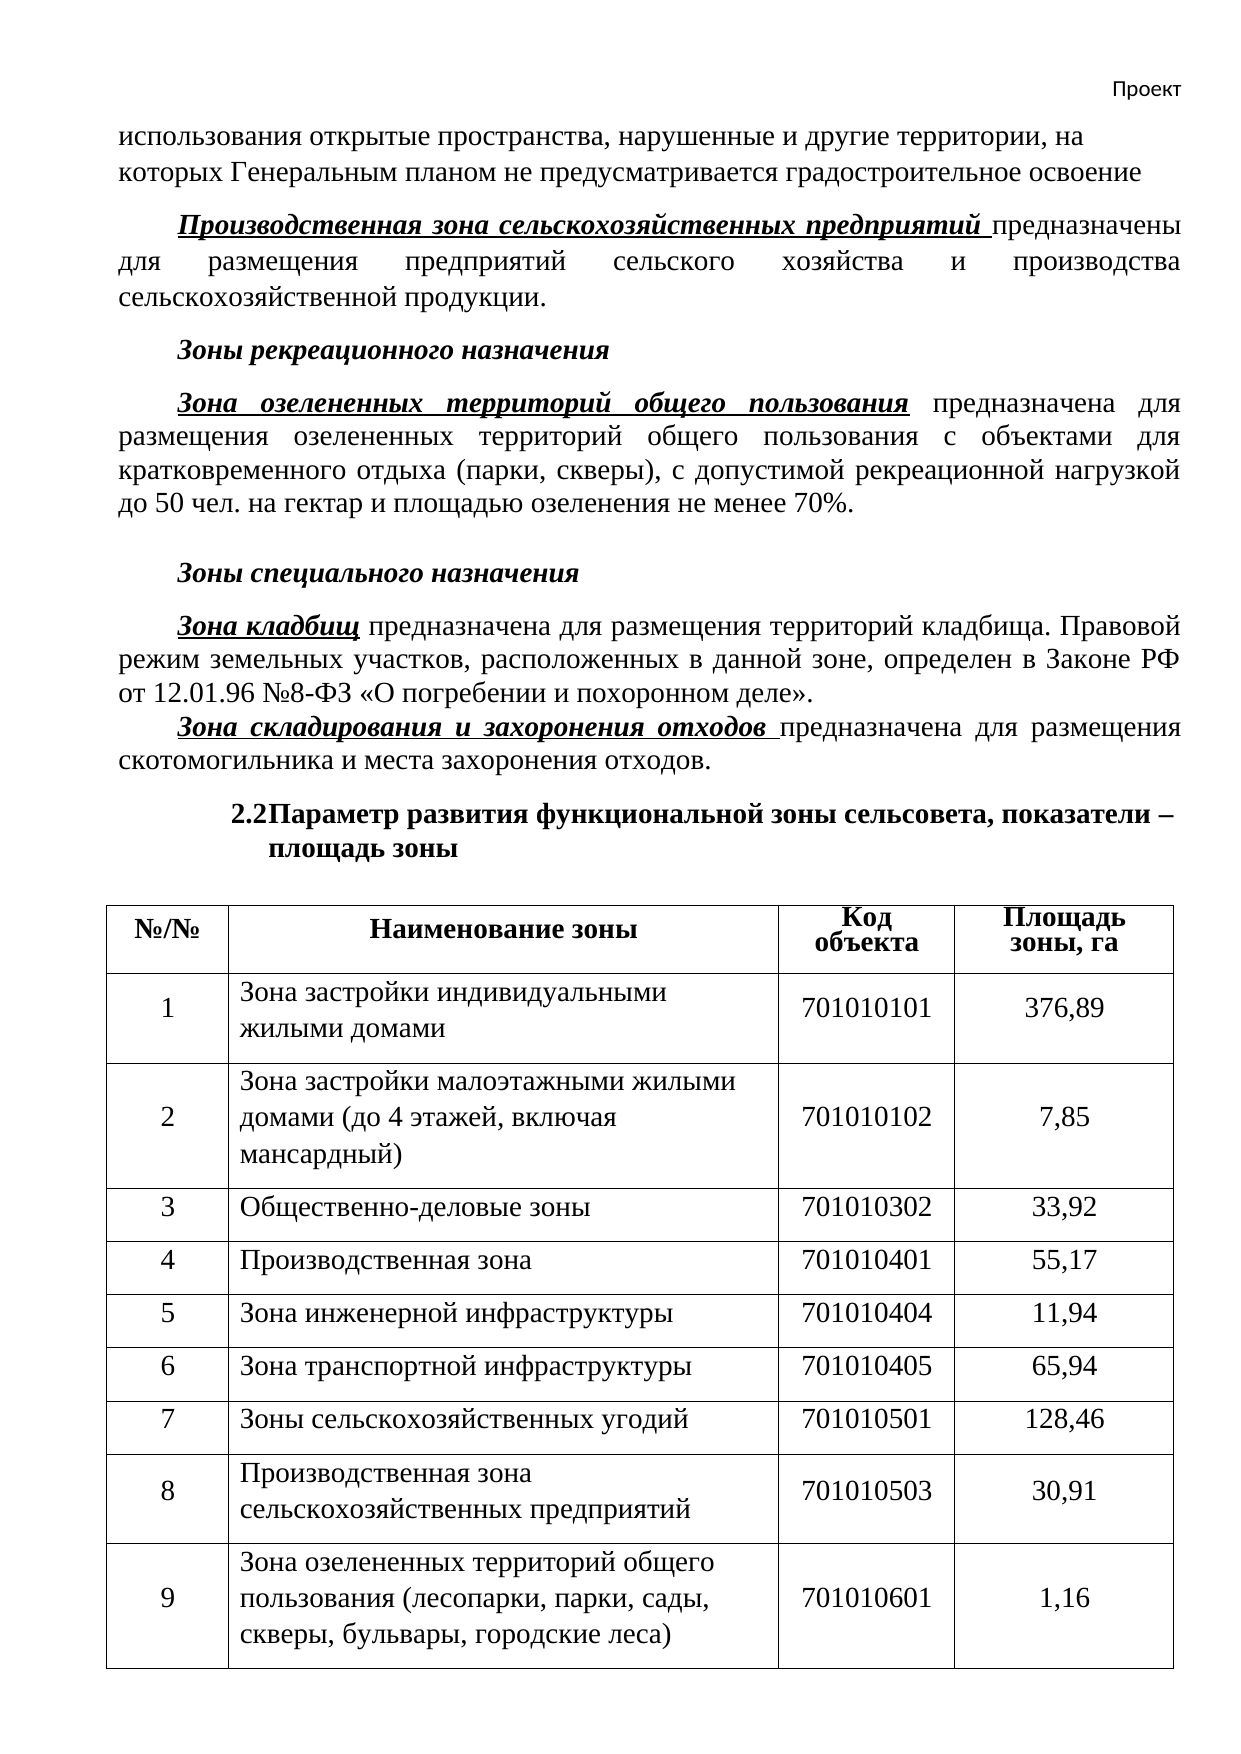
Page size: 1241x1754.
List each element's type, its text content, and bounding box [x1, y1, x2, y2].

table_cell Производственная зона [229, 1242, 778, 1294]
table_cell 1 [107, 974, 228, 1062]
table_cell Зона озелененных территорий общего пользования (лесопарки, парки, сады, скверы, бульвары, городские леса) [229, 1544, 778, 1668]
table_cell 701010102 [779, 1064, 954, 1188]
table_cell Зона транспортной инфраструктуры [229, 1348, 778, 1401]
table_cell 5 [107, 1295, 228, 1347]
table_cell 701010101 [779, 974, 954, 1062]
table_cell Производственная зона сельскохозяйственных предприятий [229, 1455, 778, 1543]
table_cell 701010405 [779, 1348, 954, 1401]
table_cell 1,16 [955, 1544, 1173, 1668]
subtitle Параметр развития функциональной зоны сельсовета, показатели – площадь зоны [231, 797, 1181, 864]
table_cell Зона инженерной инфраструктуры [229, 1295, 778, 1347]
table_cell 2 [107, 1064, 228, 1188]
table_cell 7,85 [955, 1064, 1173, 1188]
table_cell 55,17 [955, 1242, 1173, 1294]
table_cell 7 [107, 1402, 228, 1454]
table_header Площадь зоны, га [955, 906, 1173, 973]
table_cell 6 [107, 1348, 228, 1401]
text Зона кладбищ предназначена для размещения территорий кладбища. Правовой режим земельных участков, расположенных в данной зоне, определен в Законе РФ от 12.01.96 №8-ФЗ «О погребении и похоронном деле». [118, 608, 1181, 709]
table_cell Зона застройки индивидуальными жилыми домами [229, 974, 778, 1062]
table_cell 33,92 [955, 1189, 1173, 1241]
text Зоны рекреационного назначения [118, 332, 1181, 366]
table_cell 701010401 [779, 1242, 954, 1294]
table_cell 30,91 [955, 1455, 1173, 1543]
table_cell 9 [107, 1544, 228, 1668]
table_header Код объекта [779, 906, 954, 973]
table_cell 701010601 [779, 1544, 954, 1668]
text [118, 118, 1181, 188]
text Зоны специального назначения [118, 555, 1181, 589]
table_cell 701010404 [779, 1295, 954, 1347]
table_cell 701010302 [779, 1189, 954, 1241]
table_cell Зона застройки малоэтажными жилыми домами (до 4 этажей, включая мансардный) [229, 1064, 778, 1188]
table_header №/№ [107, 906, 228, 973]
text Зона складирования и захоронения отходов предназначена для размещения скотомогильника и места захоронения отходов. [118, 709, 1181, 776]
table_header Наименование зоны [229, 906, 778, 973]
table_cell 11,94 [955, 1295, 1173, 1347]
table_cell 3 [107, 1189, 228, 1241]
text Производственная зона сельскохозяйственных предприятий предназначены для размещения предприятий сельского хозяйства и производства сельскохозяйственной продукции. [118, 207, 1181, 313]
table_cell Общественно-деловые зоны [229, 1189, 778, 1241]
table_cell 376,89 [955, 974, 1173, 1062]
table_cell 65,94 [955, 1348, 1173, 1401]
table_cell 128,46 [955, 1402, 1173, 1454]
table_cell 701010503 [779, 1455, 954, 1543]
table_cell Зоны сельскохозяйственных угодий [229, 1402, 778, 1454]
table_cell 701010501 [779, 1402, 954, 1454]
text Зона озелененных территорий общего пользования предназначена для размещения озелененных территорий общего пользования с объектами для кратковременного отдыха (парки, скверы), с допустимой рекреационной нагрузкой до 50 чел. на гектар и площадью озеленения не менее 70%. [118, 385, 1181, 519]
table_cell 4 [107, 1242, 228, 1294]
table_cell 8 [107, 1455, 228, 1543]
